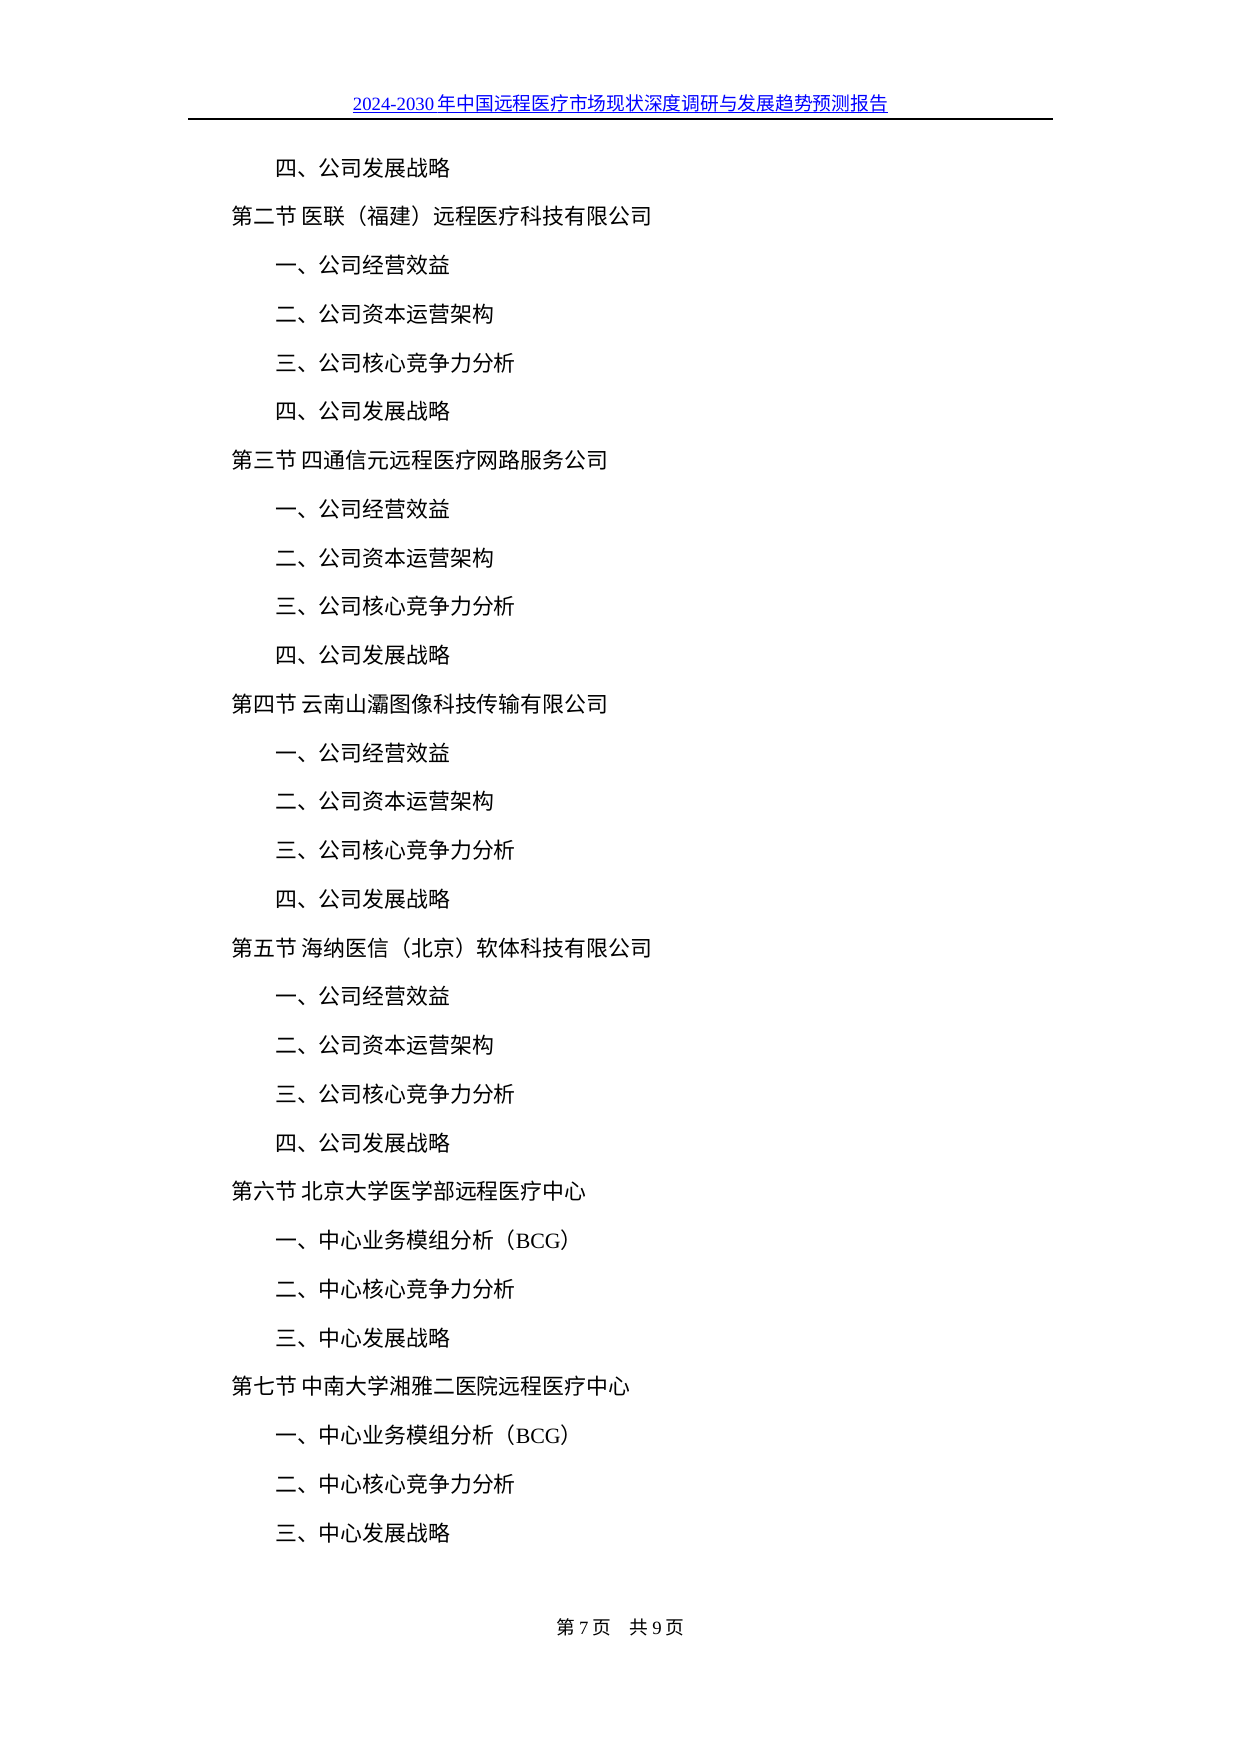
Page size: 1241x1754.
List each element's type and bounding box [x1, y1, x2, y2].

text [187, 150, 1053, 1548]
